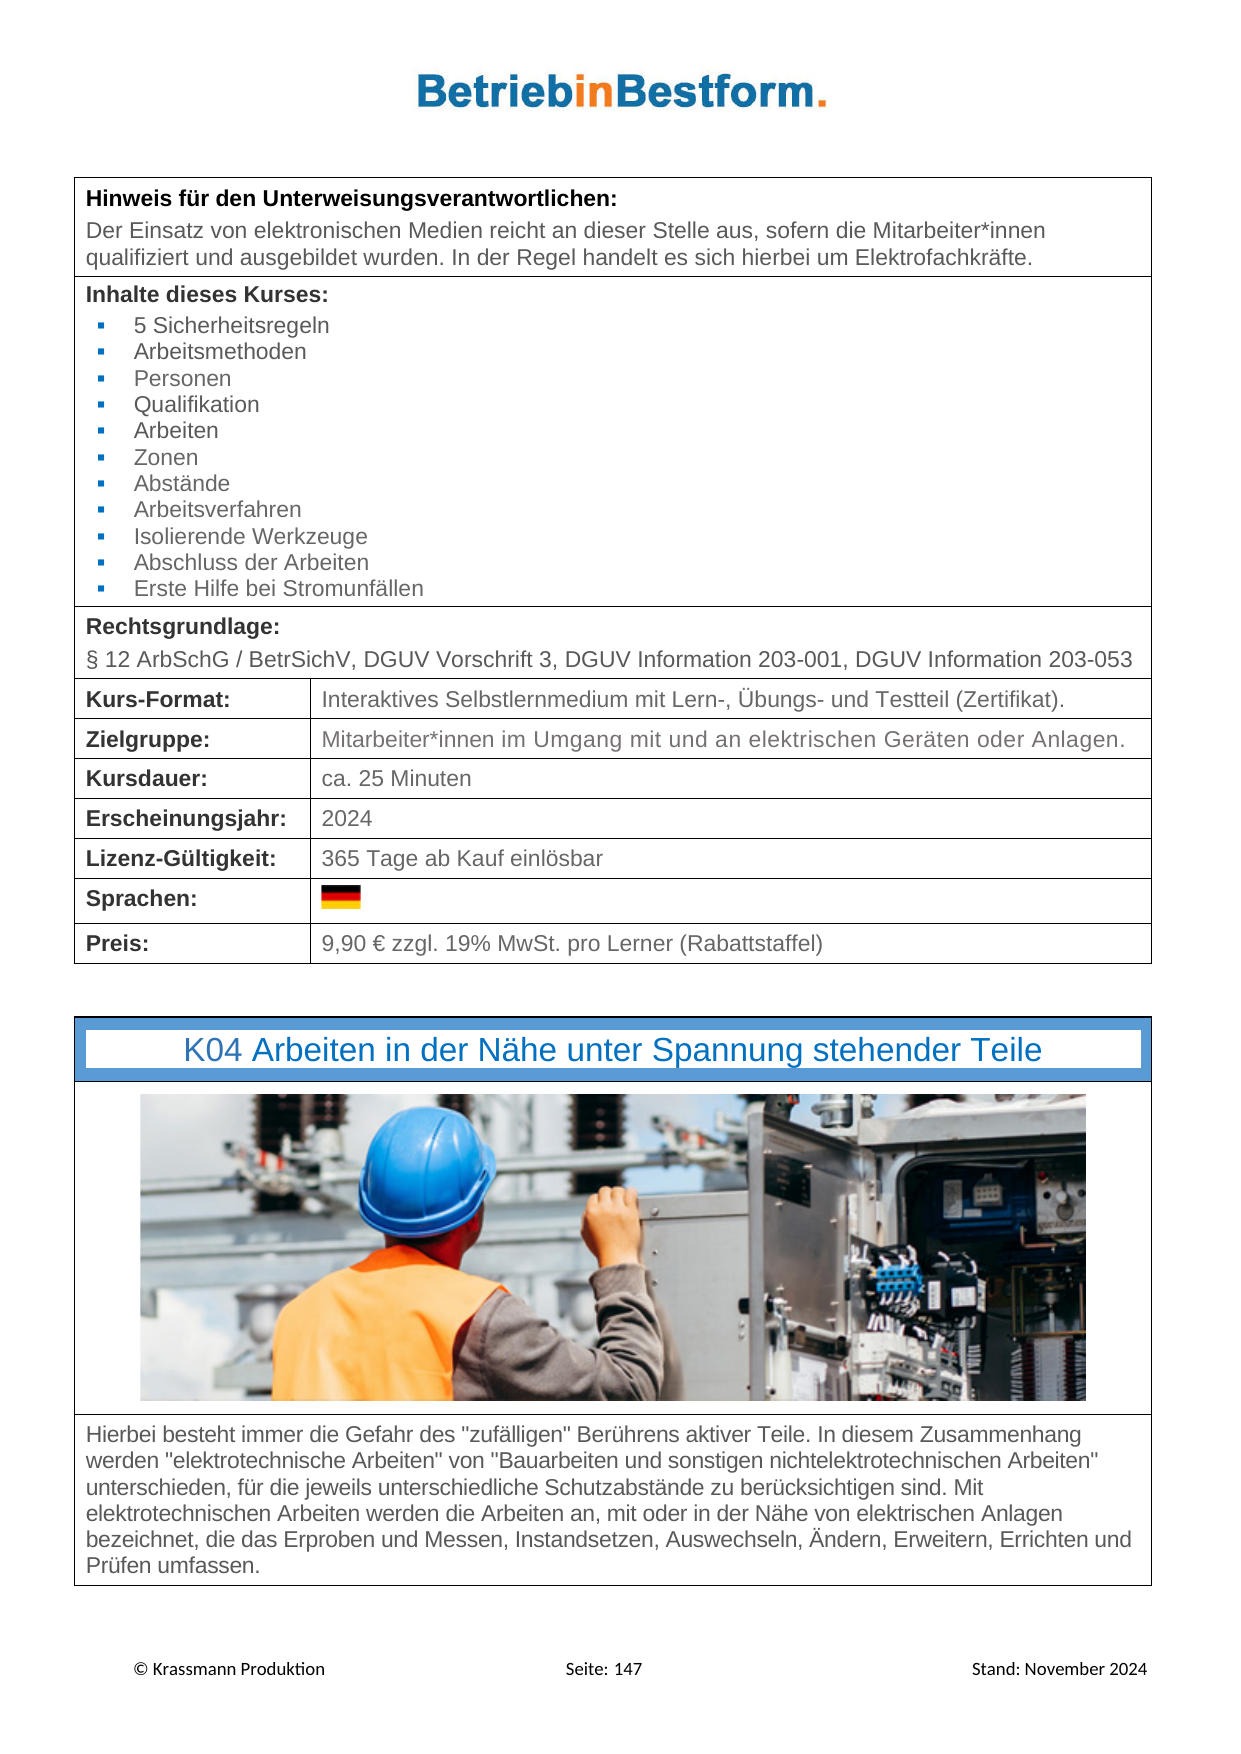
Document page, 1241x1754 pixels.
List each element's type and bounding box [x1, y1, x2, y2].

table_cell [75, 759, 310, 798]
picture [321, 885, 361, 909]
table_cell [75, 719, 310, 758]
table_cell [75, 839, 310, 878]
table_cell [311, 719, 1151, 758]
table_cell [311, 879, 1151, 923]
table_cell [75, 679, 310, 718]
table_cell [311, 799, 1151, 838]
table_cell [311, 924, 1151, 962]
picture [404, 59, 837, 119]
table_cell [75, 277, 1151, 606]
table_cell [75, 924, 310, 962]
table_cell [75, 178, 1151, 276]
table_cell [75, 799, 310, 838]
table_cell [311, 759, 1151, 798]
picture [140, 1094, 1086, 1401]
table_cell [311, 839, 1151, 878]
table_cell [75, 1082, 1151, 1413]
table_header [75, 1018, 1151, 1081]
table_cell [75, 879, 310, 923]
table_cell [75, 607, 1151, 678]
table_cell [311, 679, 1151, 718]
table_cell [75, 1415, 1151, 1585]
